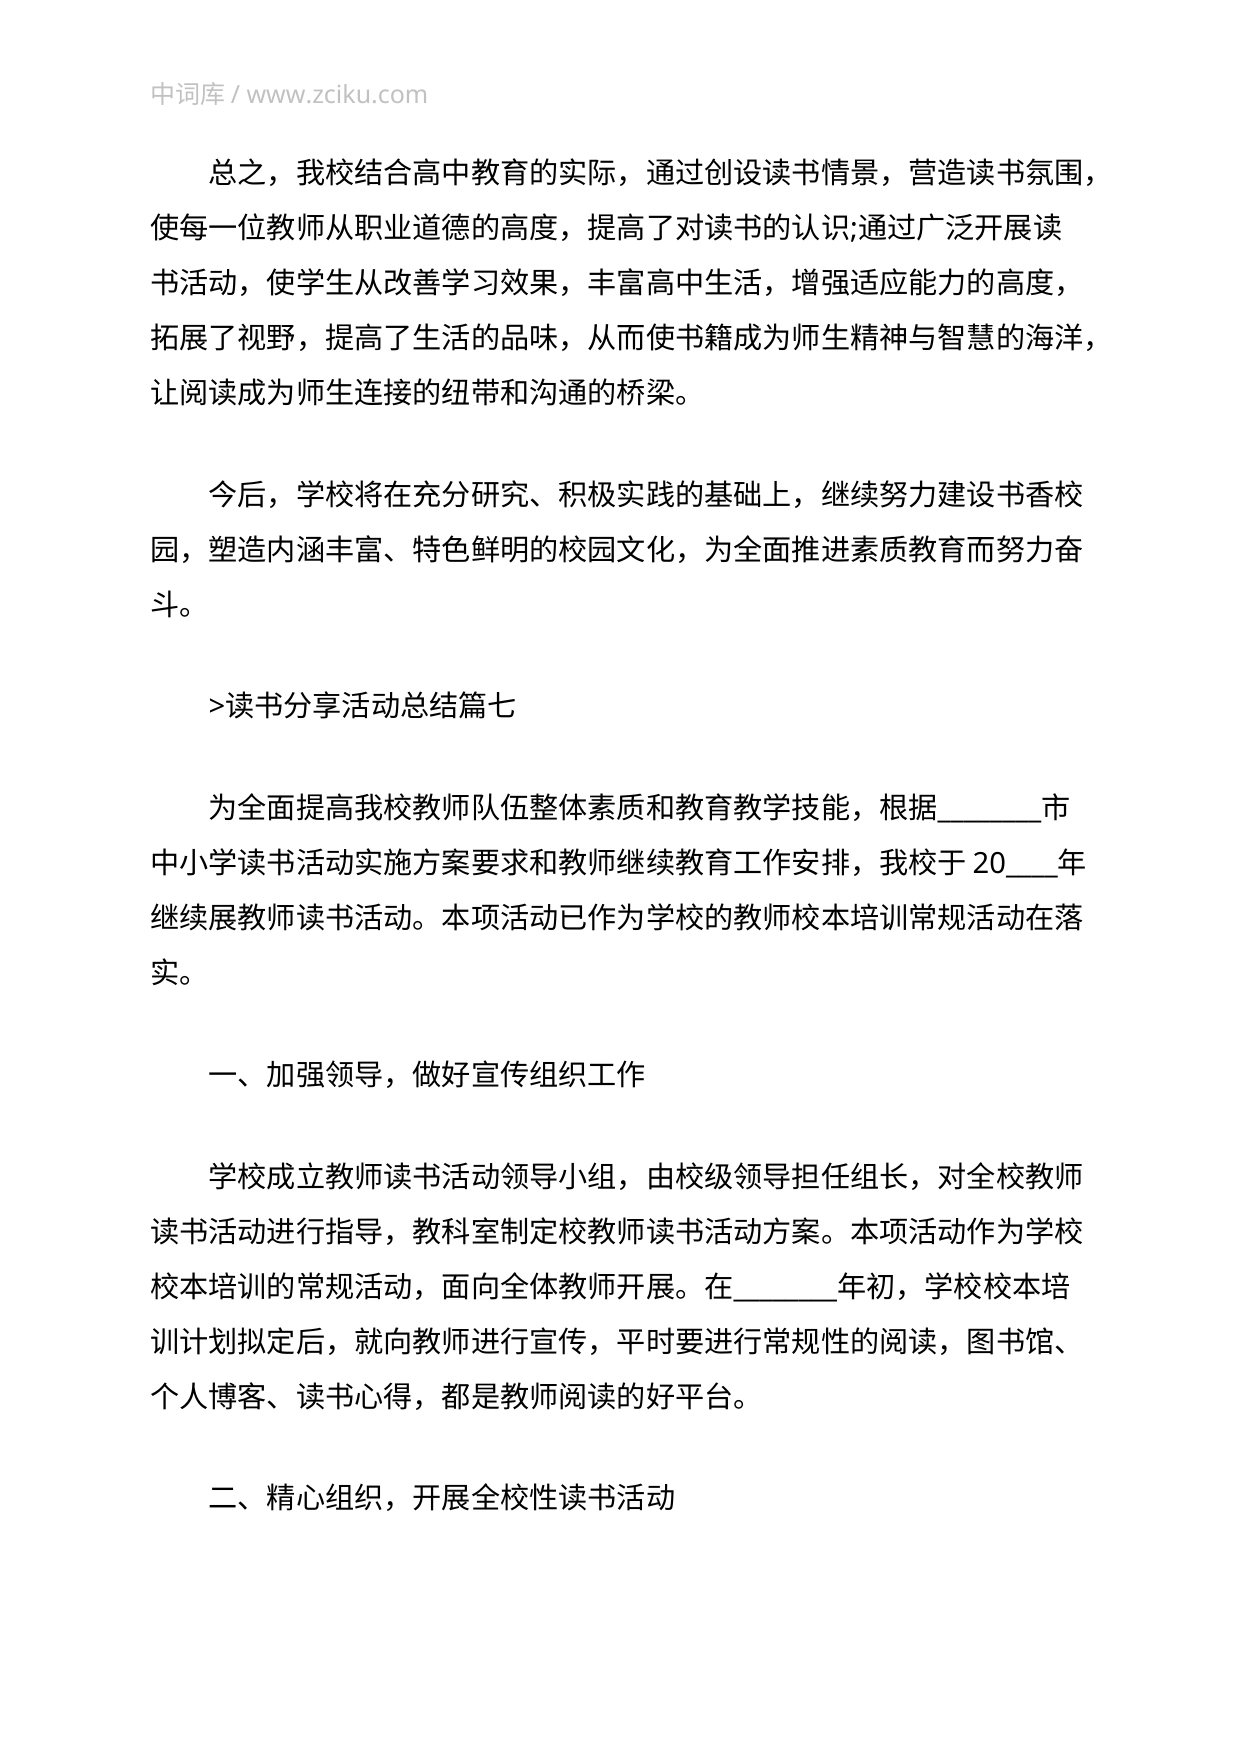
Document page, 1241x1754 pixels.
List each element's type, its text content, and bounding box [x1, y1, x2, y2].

text 总之，我校结合高中教育的实际，通过创设读书情景，营造读书氛围，使每一位教师从职业道德的高度，提高了对读书的认识;通过广泛开展读书活动，使学生从改善学习效果，丰富高中生活，增强适应能力的高度，拓展了视野，提高了生活的品味，从而使书籍成为师生精神与智慧的海洋，让阅读成为师生连接的纽带和沟通的桥梁。 [150, 150, 1090, 412]
text 二、精心组织，开展全校性读书活动 [150, 1475, 1090, 1517]
text 学校成立教师读书活动领导小组，由校级领导担任组长，对全校教师读书活动进行指导，教科室制定校教师读书活动方案。本项活动作为学校校本培训的常规活动，面向全体教师开展。在________年初，学校校本培训计划拟定后，就向教师进行宣传，平时要进行常规性的阅读，图书馆、个人博客、读书心得，都是教师阅读的好平台。 [150, 1153, 1090, 1415]
text >读书分享活动总结篇七 [150, 683, 1090, 725]
text 为全面提高我校教师队伍整体素质和教育教学技能，根据________市中小学读书活动实施方案要求和教师继续教育工作安排，我校于20____年继续展教师读书活动。本项活动已作为学校的教师校本培训常规活动在落实。 [150, 785, 1090, 992]
text 今后，学校将在充分研究、积极实践的基础上，继续努力建设书香校园，塑造内涵丰富、特色鲜明的校园文化，为全面推进素质教育而努力奋斗。 [150, 471, 1090, 623]
text 一、加强领导，做好宣传组织工作 [150, 1052, 1090, 1094]
